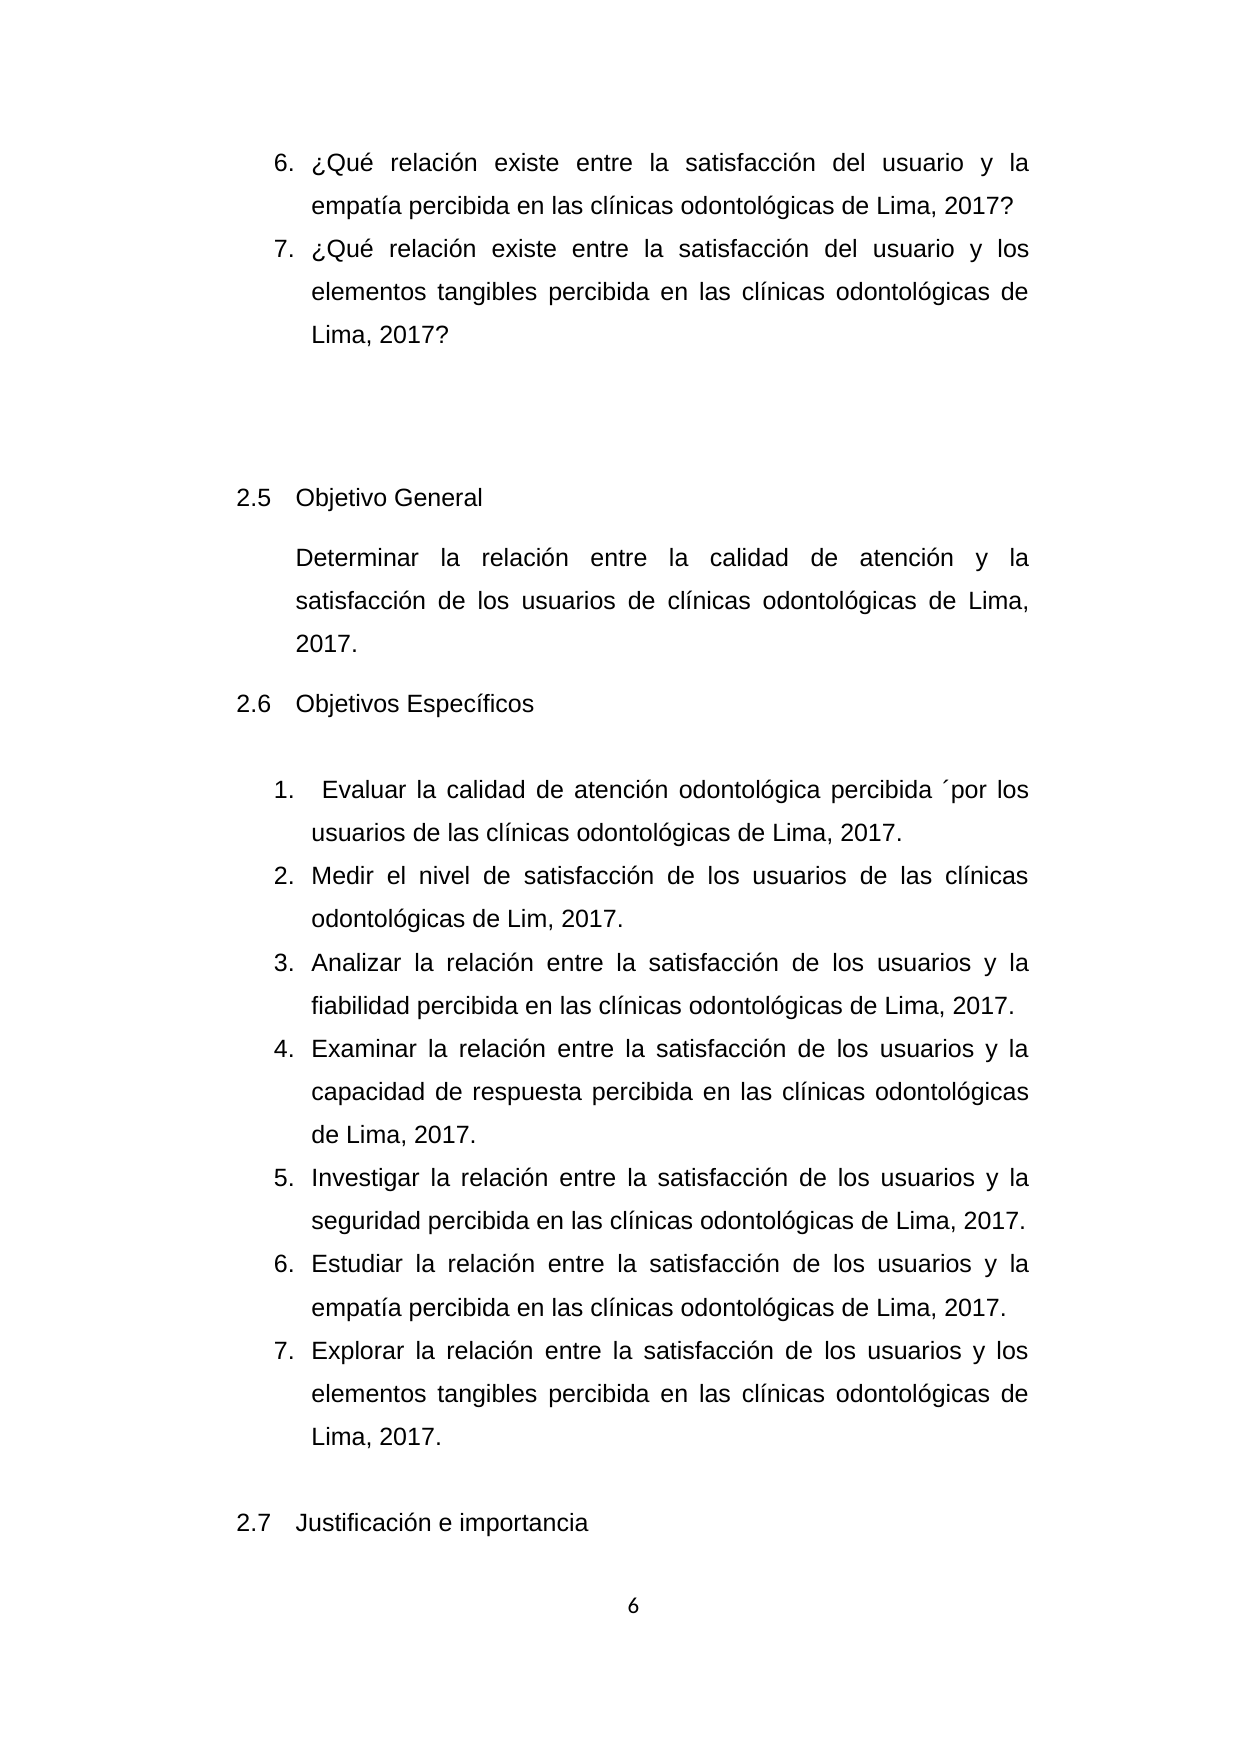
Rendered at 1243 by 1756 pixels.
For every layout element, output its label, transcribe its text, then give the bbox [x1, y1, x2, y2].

list Investigar la relación entre la satisfacción de los usuarios y la seguridad percibida en las clínicas odontológicas de Lima, 2017. [274, 1163, 1030, 1235]
list Explorar la relación entre la satisfacción de los usuarios y los elementos tangibles percibida en las clínicas odontológicas de Lima, 2017. [274, 1336, 1030, 1451]
list ¿Qué relación existe entre la satisfacción del usuario y la empatía percibida en las clínicas odontológicas de Lima, 2017? [274, 148, 1030, 219]
list Evaluar la calidad de atención odontológica percibida ´por los usuarios de las clínicas odontológicas de Lima, 2017. [274, 775, 1030, 847]
list Examinar la relación entre la satisfacción de los usuarios y la capacidad de respuesta percibida en las clínicas odontológicas de Lima, 2017. [274, 1034, 1030, 1149]
list ¿Qué relación existe entre la satisfacción del usuario y los elementos tangibles percibida en las clínicas odontológicas de Lima, 2017? [274, 234, 1030, 349]
text Determinar la relación entre la calidad de atención y la satisfacción de los usuarios de clínicas odontológicas de Lima, 2017. [295, 543, 1030, 658]
list Estudiar la relación entre la satisfacción de los usuarios y la empatía percibida en las clínicas odontológicas de Lima, 2017. [274, 1249, 1030, 1321]
list Medir el nivel de satisfacción de los usuarios de las clínicas odontológicas de Lim, 2017. [274, 861, 1030, 933]
list Objetivo General [236, 483, 1030, 512]
list Analizar la relación entre la satisfacción de los usuarios y la fiabilidad percibida en las clínicas odontológicas de Lima, 2017. [274, 947, 1030, 1019]
list Objetivos Específicos [236, 689, 1030, 717]
list Justificación e importancia [236, 1508, 1030, 1537]
